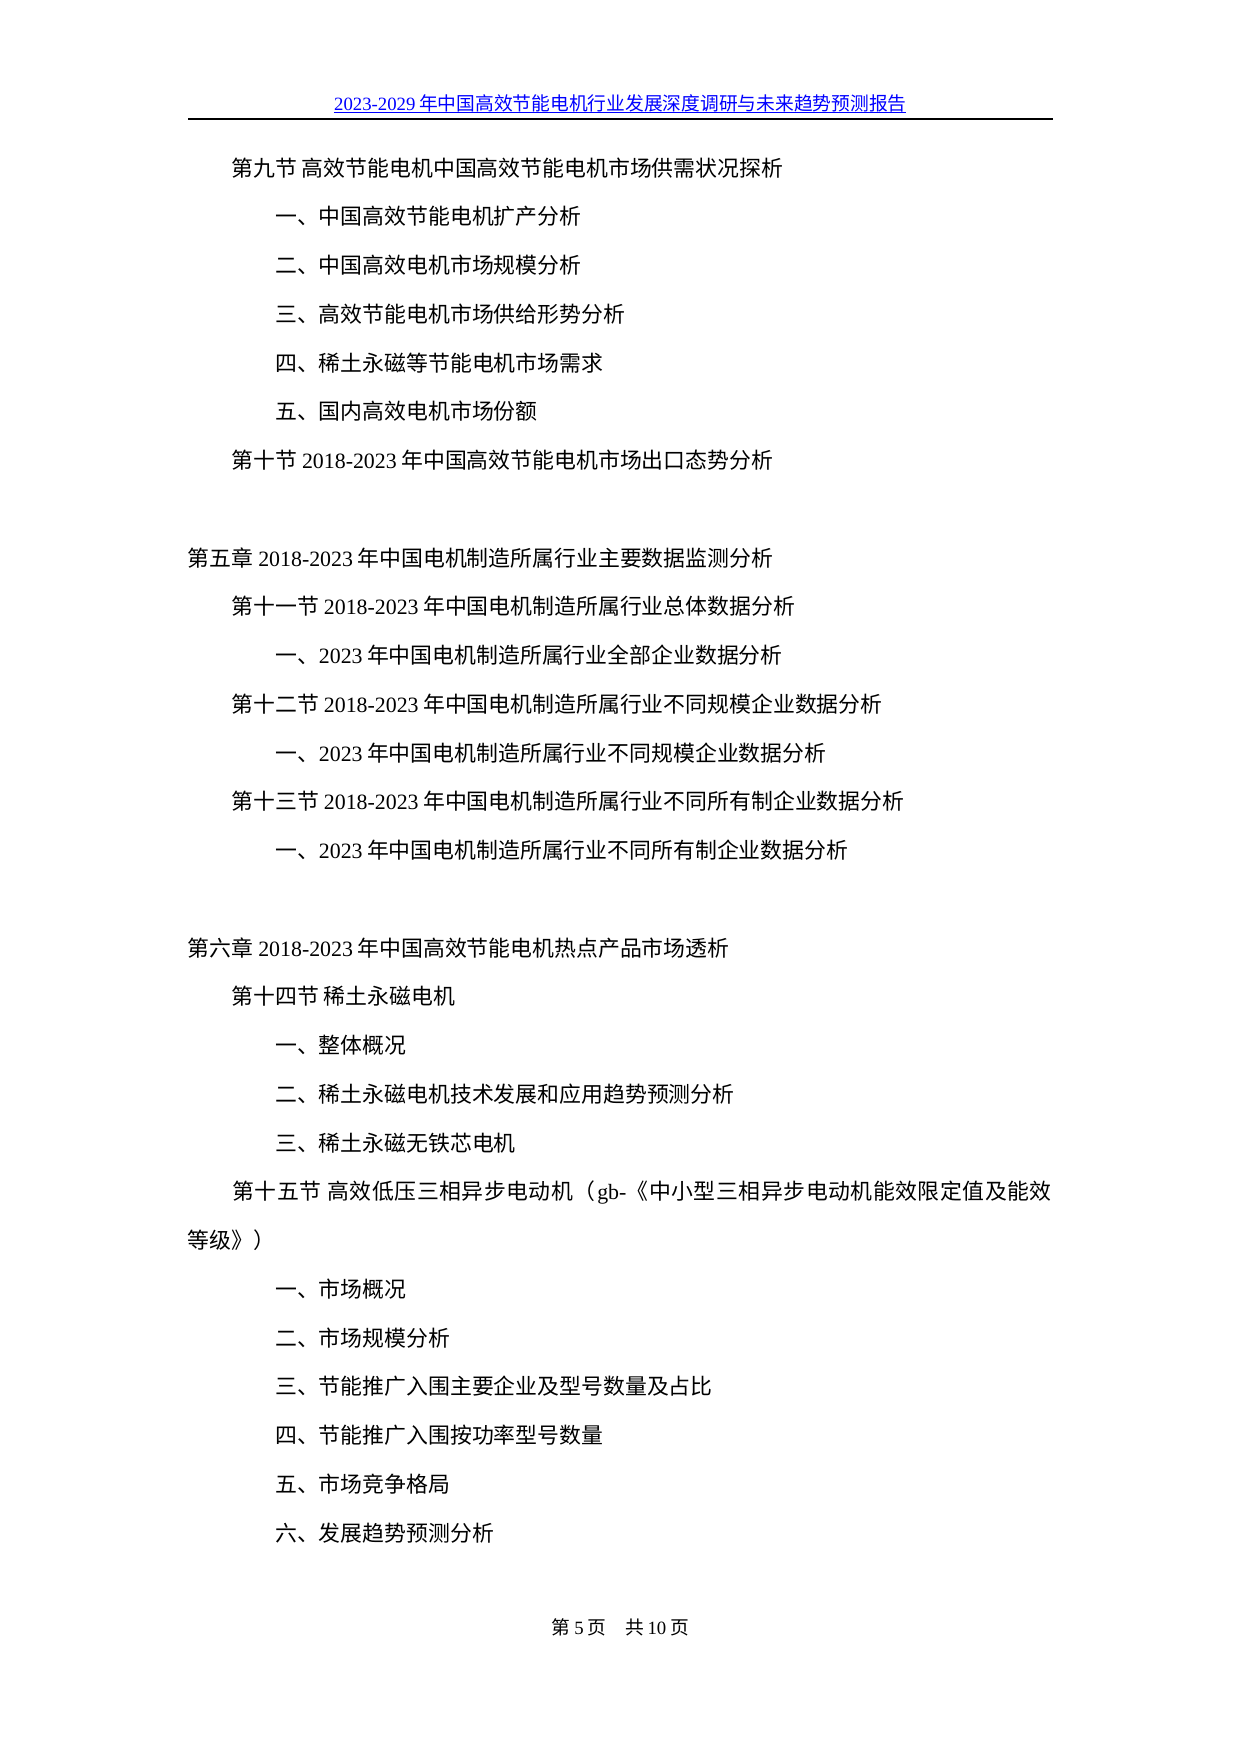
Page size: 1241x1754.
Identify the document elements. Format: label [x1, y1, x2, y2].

text [187, 150, 1053, 1548]
